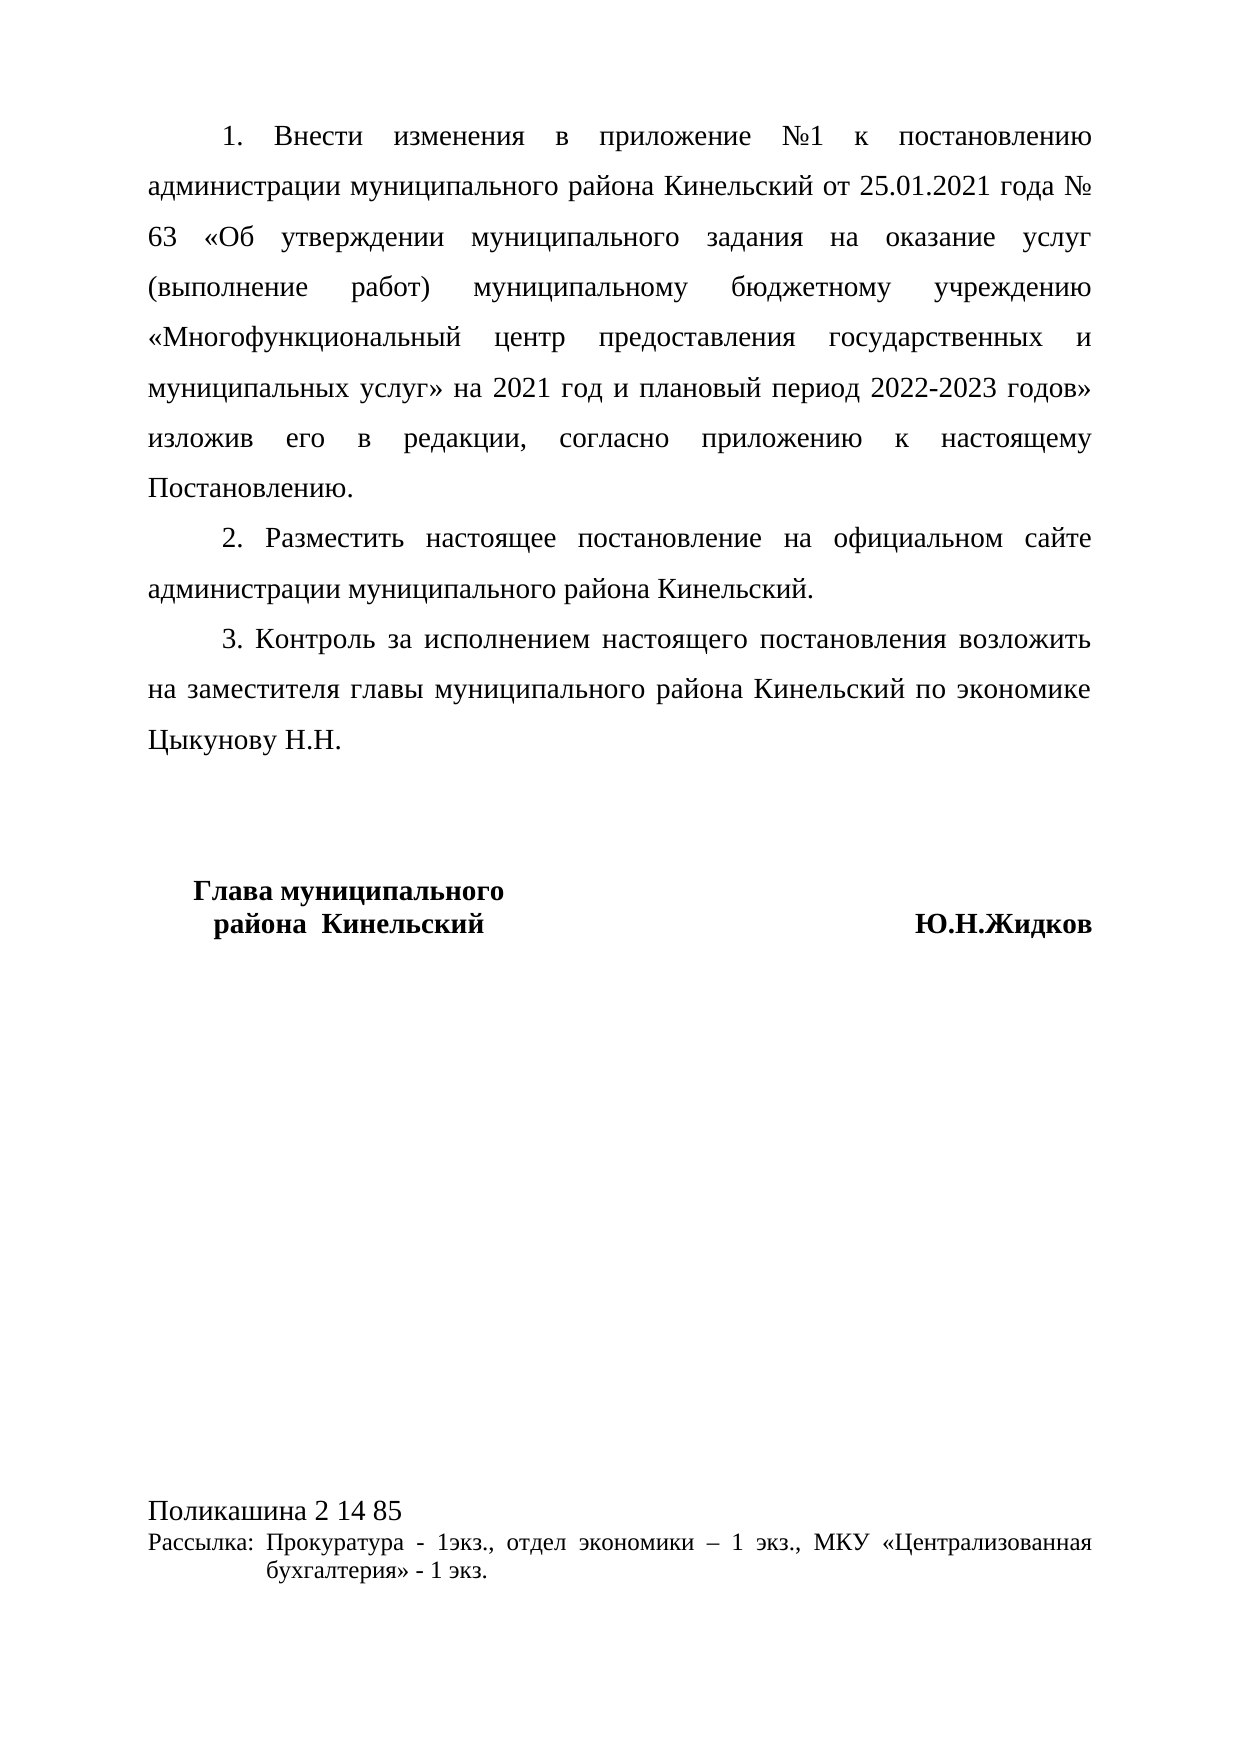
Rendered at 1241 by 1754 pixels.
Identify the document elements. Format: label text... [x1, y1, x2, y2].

text Рассылка: Прокуратура - 1экз., отдел экономики – 1 экз., МКУ «Централизованная бухгалтерия» - 1 экз. [148, 1527, 1092, 1584]
text Поликашина 2 14 85 [148, 1493, 1092, 1527]
table_header Глава муниципального района Кинельский [136, 873, 561, 940]
text 2. Разместить настоящее постановление на официальном сайте администрации муниципального района Кинельский. [148, 521, 1092, 604]
text 1. Внести изменения в приложение №1 к постановлению администрации муниципального района Кинельский от 25.01.2021 года № 63 «Об утверждении муниципального задания на оказание услуг (выполнение работ) муниципальному бюджетному учреждению «Многофункциональный центр предоставления государственных и муниципальных услуг» на 2021 год и плановый период 2022-2023 годов» изложив его в редакции, согласно приложению к настоящему Постановлению. [148, 118, 1092, 504]
text 3. Контроль за исполнением настоящего постановления возложить на заместителя главы муниципального района Кинельский по экономике Цыкунову Н.Н. [148, 621, 1092, 755]
table_header Ю.Н.Жидков [561, 873, 1104, 940]
